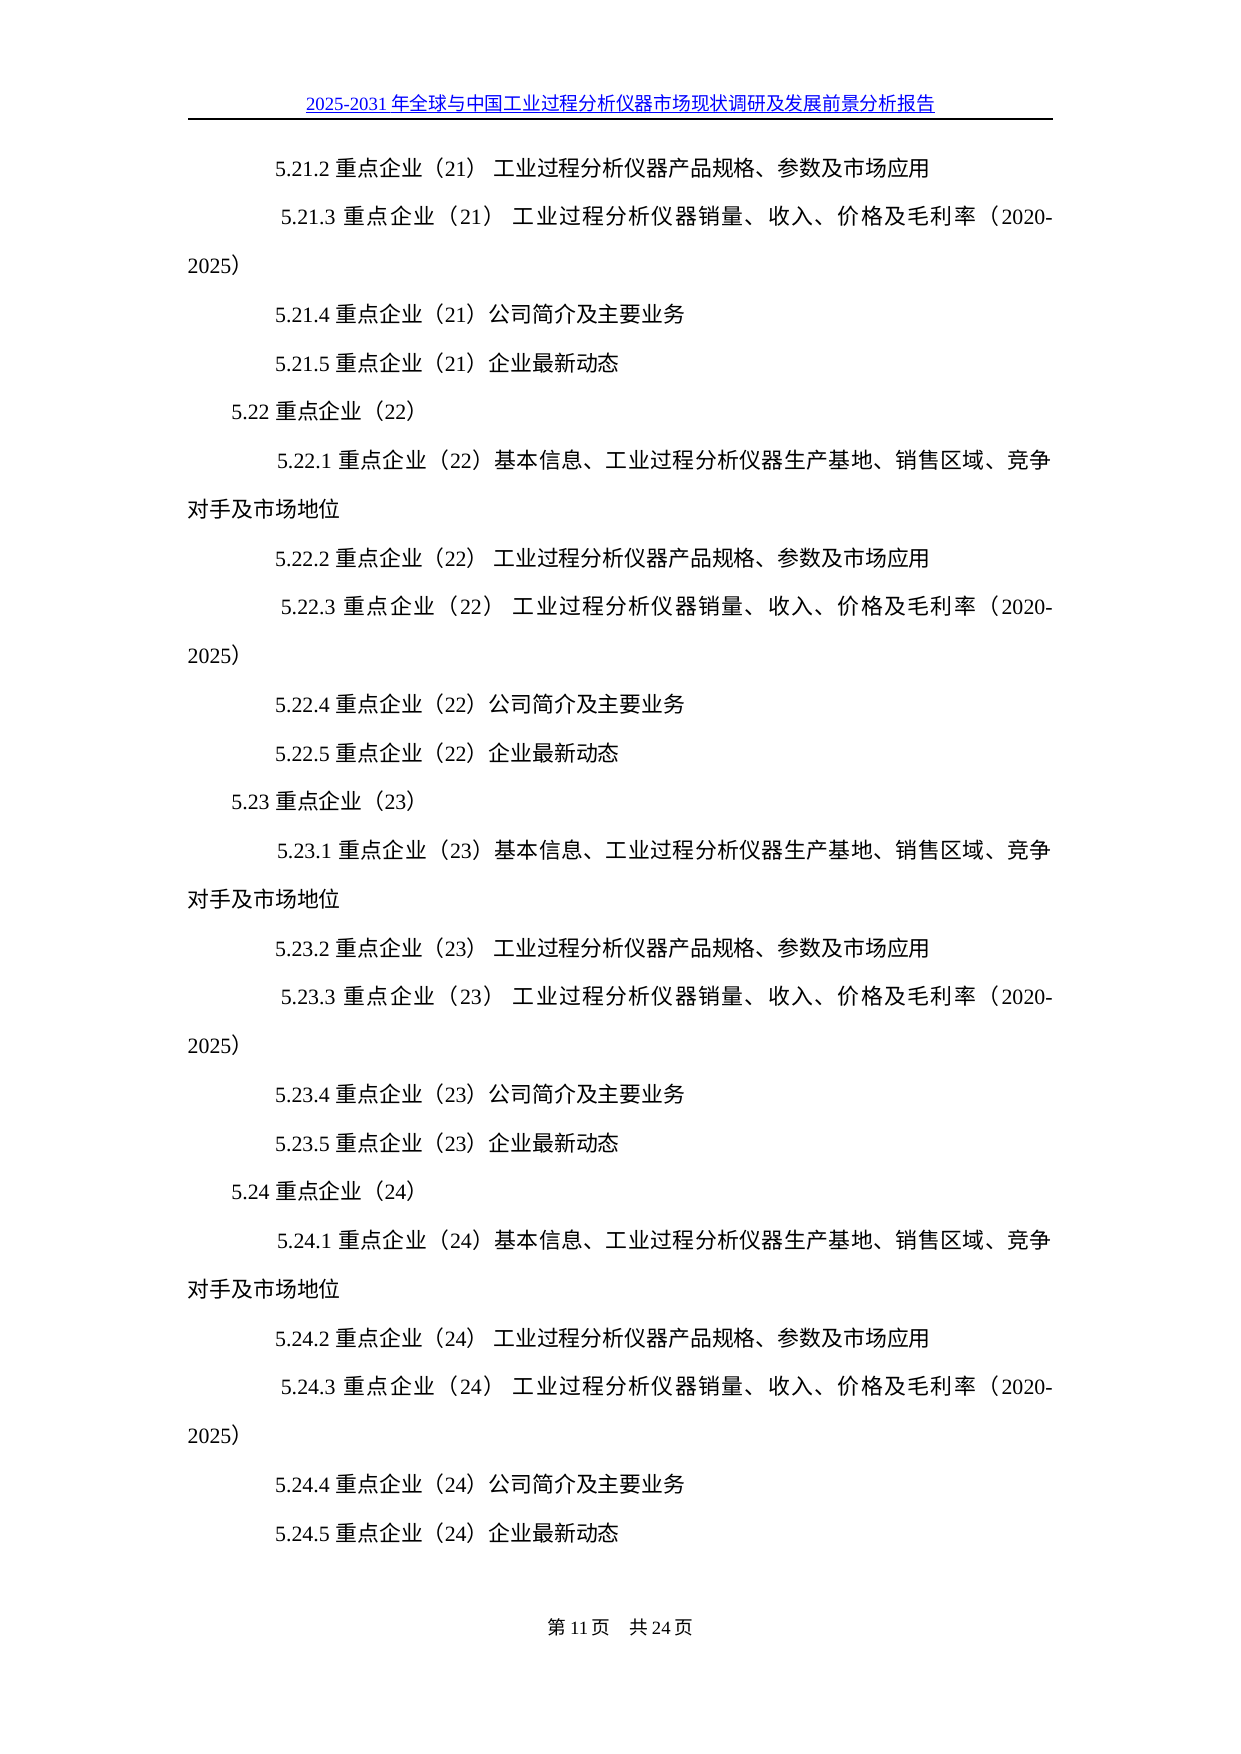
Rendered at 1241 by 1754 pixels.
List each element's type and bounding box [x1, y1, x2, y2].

text [187, 150, 1053, 1548]
